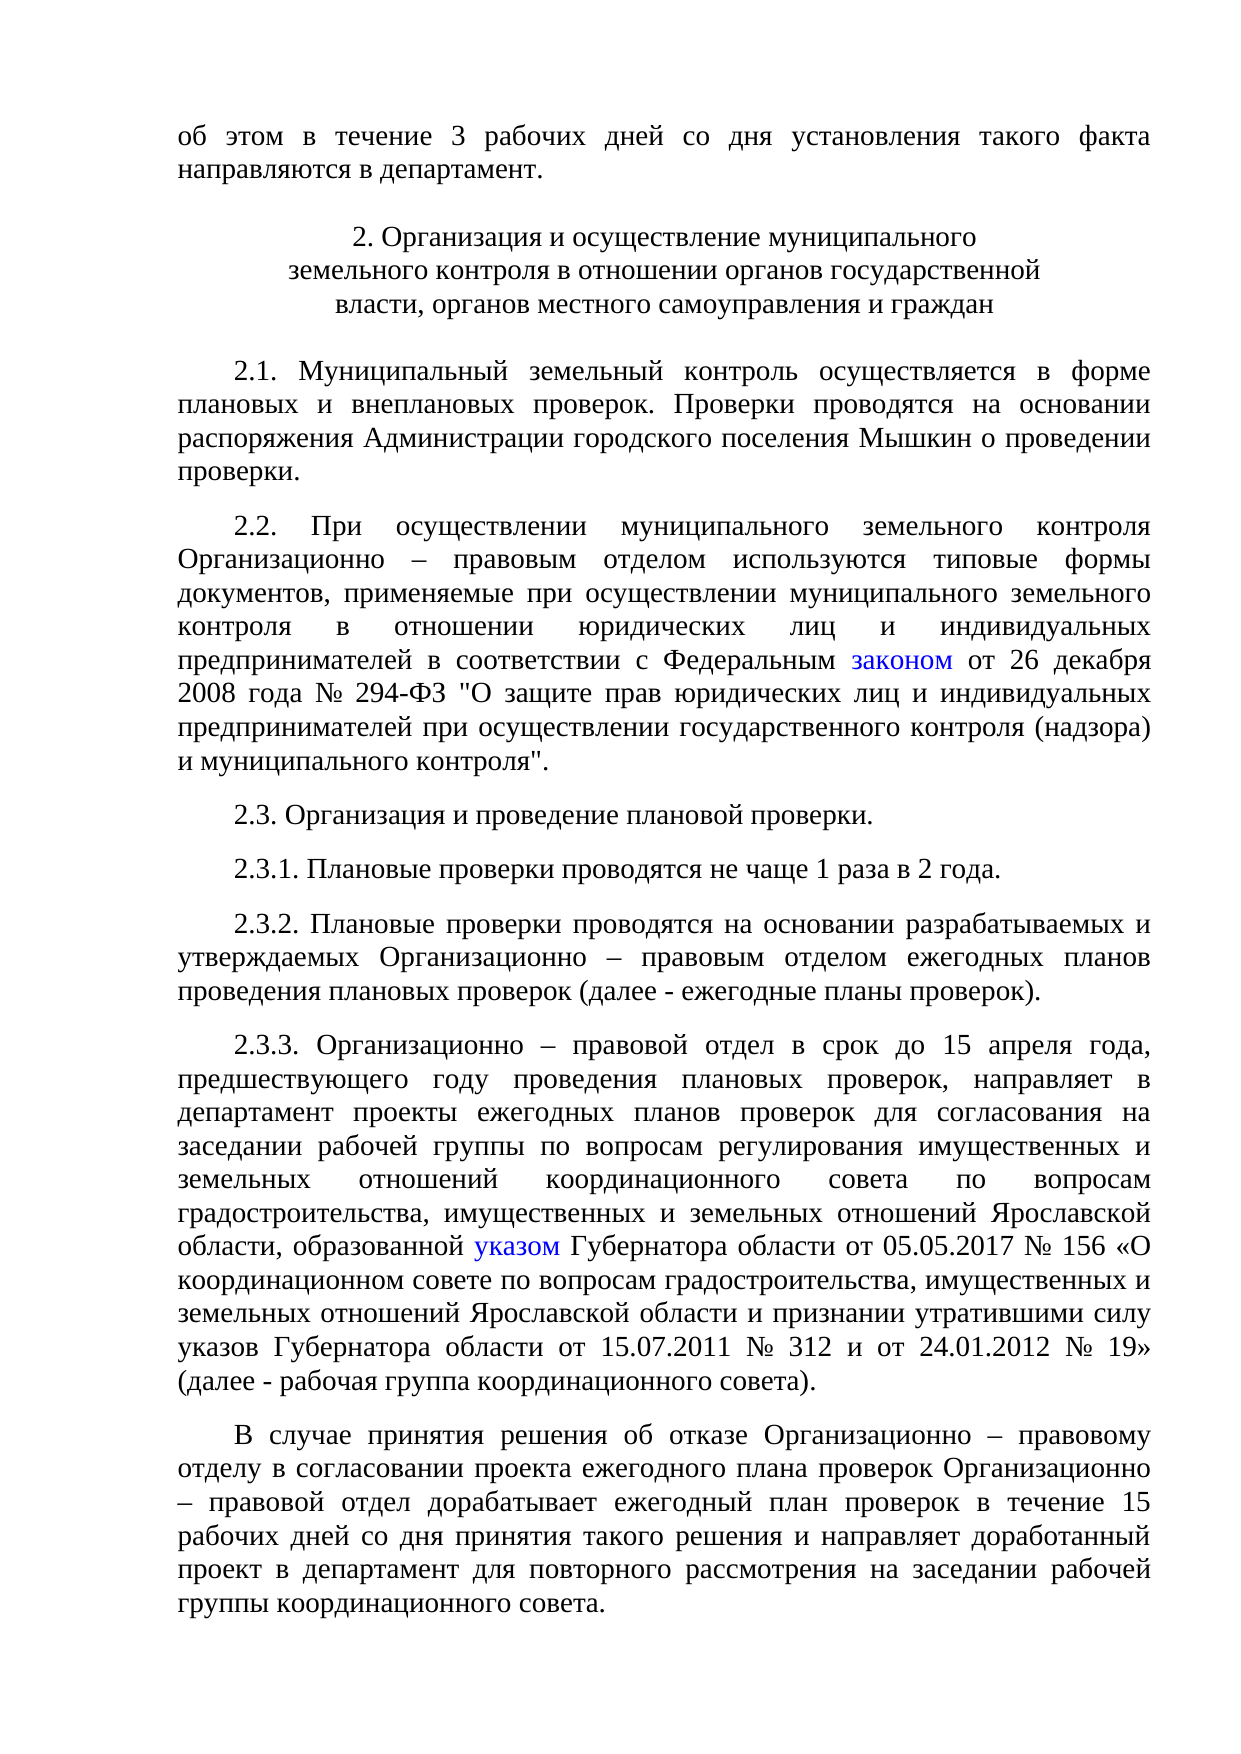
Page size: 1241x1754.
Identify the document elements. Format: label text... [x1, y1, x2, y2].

text земельного контроля в отношении органов государственной [177, 252, 1152, 286]
text 2.3.1. Плановые проверки проводятся не чаще 1 раза в 2 года. [177, 851, 1152, 885]
text 2. Организация и осуществление муниципального [177, 219, 1152, 252]
text 2.2. При осуществлении муниципального земельного контроля Организационно – правовым отделом используются типовые формы документов, применяемые при осуществлении муниципального земельного контроля в отношении юридических лиц и индивидуальных предпринимателей в соответствии с Федеральным законом от 26 декабря 2008 года № 294-ФЗ "О защите прав юридических лиц и индивидуальных предпринимателей при осуществлении государственного контроля (надзора) и муниципального контроля". [177, 508, 1152, 776]
text власти, органов местного самоуправления и граждан [177, 286, 1152, 319]
text 2.3. Организация и проведение плановой проверки. [177, 797, 1152, 831]
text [177, 118, 1152, 185]
text 2.3.2. Плановые проверки проводятся на основании разрабатываемых и утверждаемых Организационно – правовым отделом ежегодных планов проведения плановых проверок (далее - ежегодные планы проверок). [177, 906, 1152, 1006]
text 2.1. Муниципальный земельный контроль осуществляется в форме плановых и внеплановых проверок. Проверки проводятся на основании распоряжения Администрации городского поселения Мышкин о проведении проверки. [177, 353, 1152, 487]
text 2.3.3. Организационно – правовой отдел в срок до 15 апреля года, предшествующего году проведения плановых проверок, направляет в департамент проекты ежегодных планов проверок для согласования на заседании рабочей группы по вопросам регулирования имущественных и земельных отношений координационного совета по вопросам градостроительства, имущественных и земельных отношений Ярославской области, образованной указом Губернатора области от 05.05.2017 № 156 «О координационном совете по вопросам градостроительства, имущественных и земельных отношений Ярославской области и признании утратившими силу указов Губернатора области от 15.07.2011 № 312 и от 24.01.2012 № 19» (далее - рабочая группа координационного совета). [177, 1027, 1152, 1396]
text В случае принятия решения об отказе Организационно – правовому отделу в согласовании проекта ежегодного плана проверок Организационно – правовой отдел дорабатывает ежегодный план проверок в течение 15 рабочих дней со дня принятия такого решения и направляет доработанный проект в департамент для повторного рассмотрения на заседании рабочей группы координационного совета. [177, 1417, 1152, 1618]
